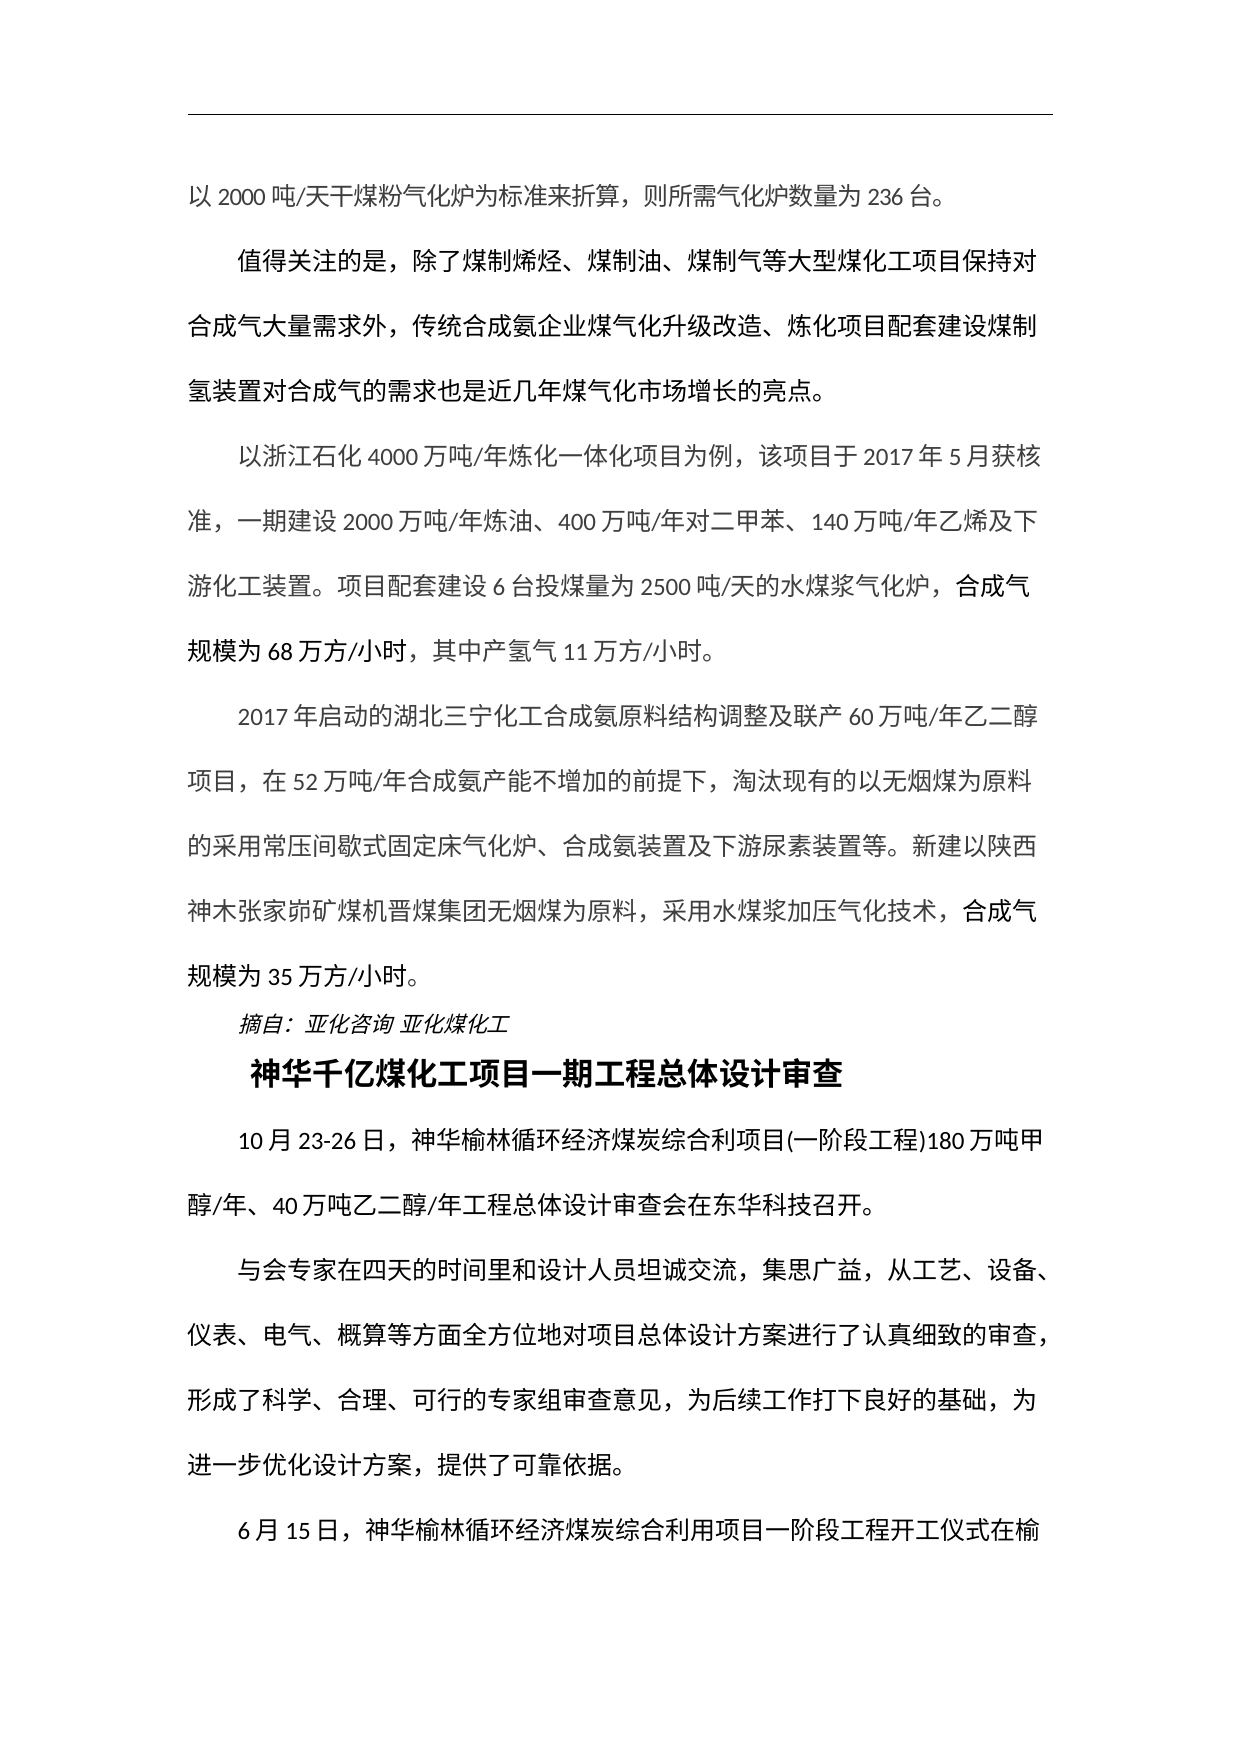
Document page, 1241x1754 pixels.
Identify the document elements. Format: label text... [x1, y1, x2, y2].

text 10月23-26日，神华榆林循环经济煤炭综合利项目(一阶段工程)180万吨甲醇/年、40万吨乙二醇/年工程总体设计审查会在东华科技召开。 [187, 1106, 1053, 1236]
text 与会专家在四天的时间里和设计人员坦诚交流，集思广益，从工艺、设备、仪表、电气、概算等方面全方位地对项目总体设计方案进行了认真细致的审查，形成了科学、合理、可行的专家组审查意见，为后续工作打下良好的基础，为进一步优化设计方案，提供了可靠依据。 [187, 1236, 1053, 1496]
text 2017年启动的湖北三宁化工合成氨原料结构调整及联产60万吨/年乙二醇项目，在52万吨/年合成氨产能不增加的前提下，淘汰现有的以无烟煤为原料的采用常压间歇式固定床气化炉、合成氨装置及下游尿素装置等。新建以陕西神木张家峁矿煤机晋煤集团无烟煤为原料，采用水煤浆加压气化技术，合成气规模为35万方/小时。 [187, 682, 1053, 1007]
subtitle 神华千亿煤化工项目一期工程总体设计审查 [187, 1052, 1053, 1094]
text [187, 162, 1053, 227]
text 值得关注的是，除了煤制烯烃、煤制油、煤制气等大型煤化工项目保持对合成气大量需求外，传统合成氨企业煤气化升级改造、炼化项目配套建设煤制氢装置对合成气的需求也是近几年煤气化市场增长的亮点。 [187, 227, 1053, 422]
text 以浙江石化4000万吨/年炼化一体化项目为例，该项目于2017年5月获核准，一期建设2000万吨/年炼油、400万吨/年对二甲苯、140万吨/年乙烯及下游化工装置。项目配套建设6台投煤量为2500吨/天的水煤浆气化炉，合成气规模为68万方/小时，其中产氢气11万方/小时。 [187, 422, 1053, 682]
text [187, 1496, 1053, 1561]
text 摘自：亚化咨询 亚化煤化工 [187, 1007, 1053, 1039]
